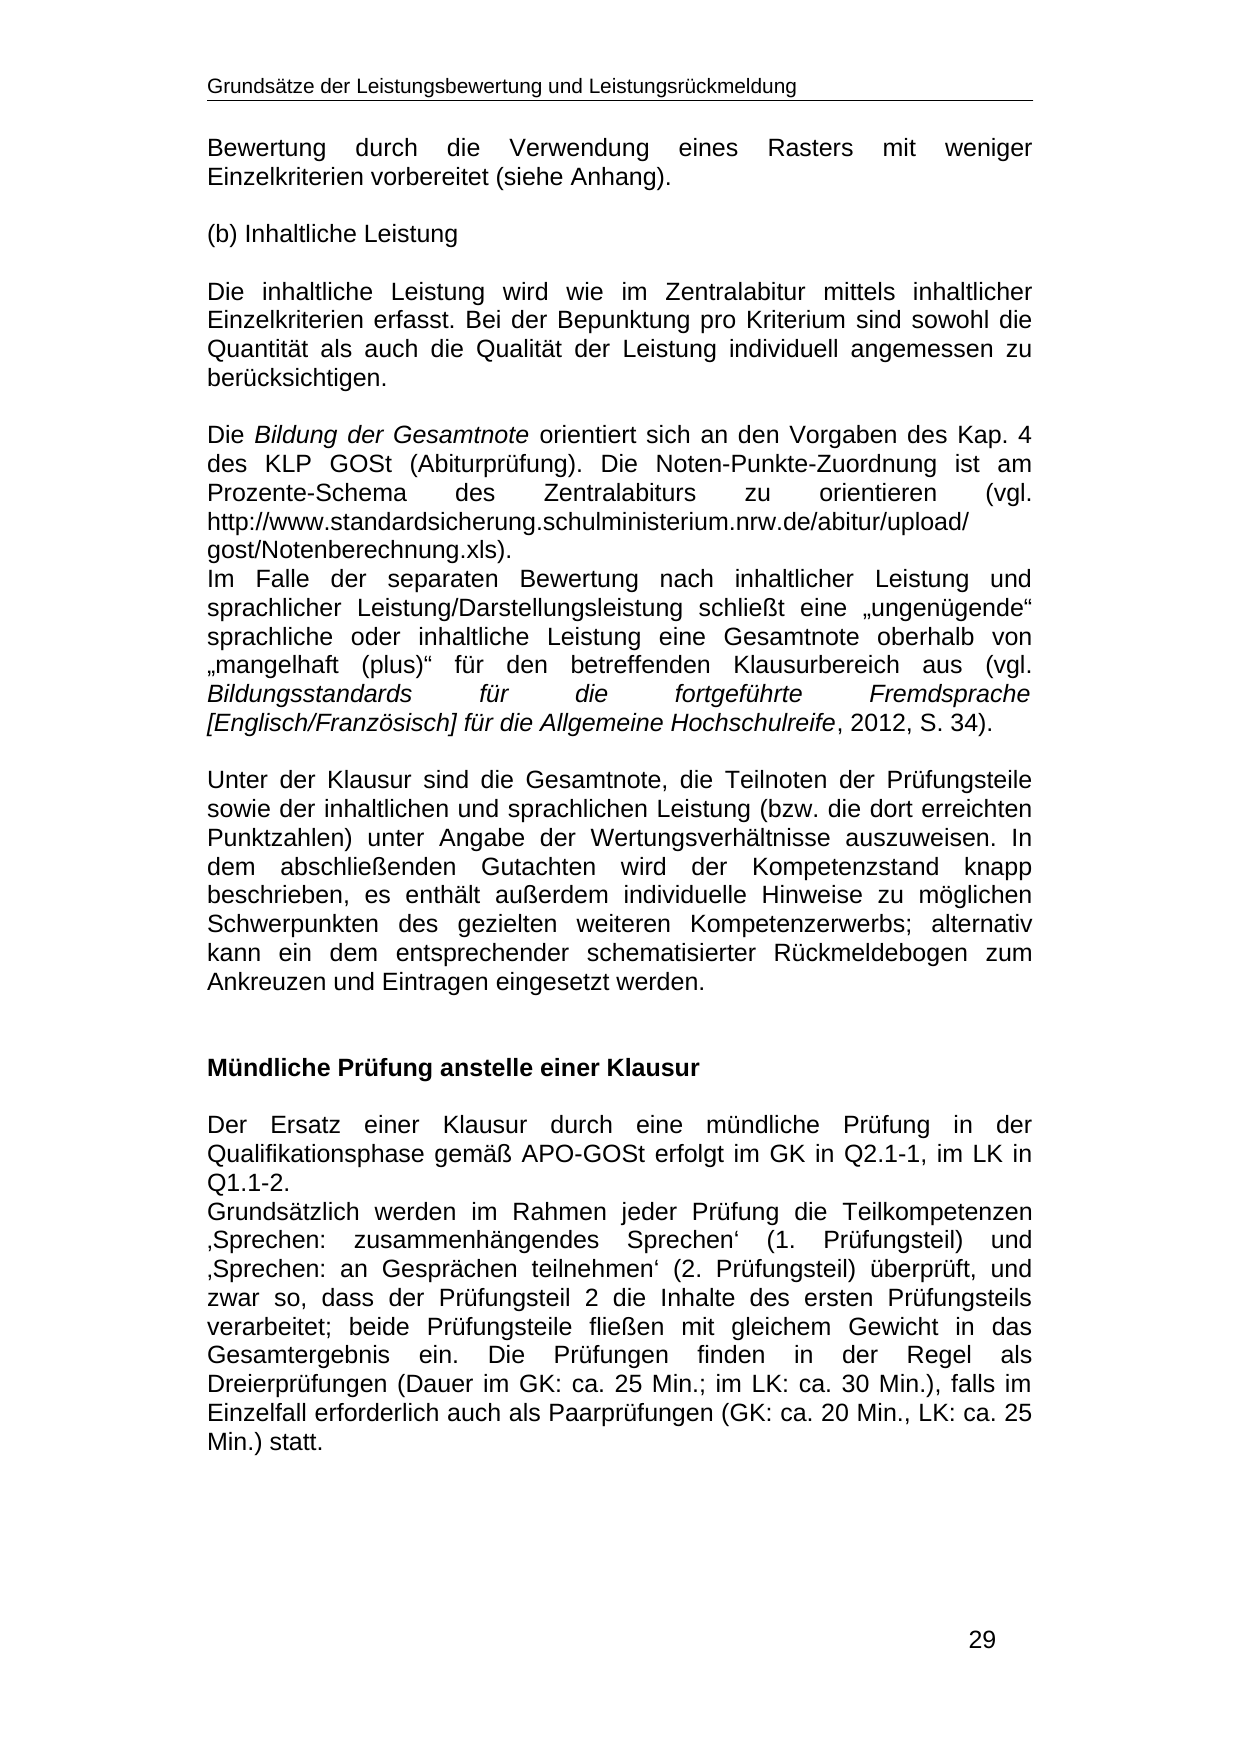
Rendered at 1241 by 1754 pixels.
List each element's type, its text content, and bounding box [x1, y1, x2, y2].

text Der Ersatz einer Klausur durch eine mündliche Prüfung in der Qualifikationsphase gemäß APO-GOSt erfolgt im GK in Q2.1-1, im LK in Q1.1-2. [207, 1110, 1033, 1197]
text Die inhaltliche Leistung wird wie im Zentralabitur mittels inhaltlicher Einzelkriterien erfasst. Bei der Bepunktung pro Kriterium sind sowohl die Quantität als auch die Qualität der Leistung individuell angemessen zu berücksichtigen. [207, 277, 1033, 392]
text (b) Inhaltliche Leistung [207, 219, 1033, 248]
text Grundsätzlich werden im Rahmen jeder Prüfung die Teilkompetenzen ‚Sprechen: zusammenhängendes Sprechen‘ (1. Prüfungsteil) und ‚Sprechen: an Gesprächen teilnehmen‘ (2. Prüfungsteil) überprüft, und zwar so, dass der Prüfungsteil 2 die Inhalte des ersten Prüfungsteils verarbeitet; beide Prüfungsteile fließen mit gleichem Gewicht in das Gesamtergebnis ein. Die Prüfungen finden in der Regel als Dreierprüfungen (Dauer im GK: ca. 25 Min.; im LK: ca. 30 Min.), falls im Einzelfall erforderlich auch als Paarprüfungen (GK: ca. 20 Min., LK: ca. 25 Min.) statt. [207, 1197, 1033, 1455]
text Unter der Klausur sind die Gesamtnote, die Teilnoten der Prüfungsteile sowie der inhaltlichen und sprachlichen Leistung (bzw. die dort erreichten Punktzahlen) unter Angabe der Wertungsverhältnisse auszuweisen. In dem abschließenden Gutachten wird der Kompetenzstand knapp beschrieben, es enthält außerdem individuelle Hinweise zu möglichen Schwerpunkten des gezielten weiteren Kompetenzerwerbs; alternativ kann ein dem entsprechender schematisierter Rückmeldebogen zum Ankreuzen und Eintragen eingesetzt werden. [207, 765, 1033, 995]
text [207, 133, 1033, 190]
text Mündliche Prüfung anstelle einer Klausur [207, 1053, 1033, 1082]
text Im Falle der separaten Bewertung nach inhaltlicher Leistung und sprachlicher Leistung/Darstellungsleistung schließt eine „ungenügende“ sprachliche oder inhaltliche Leistung eine Gesamtnote oberhalb von „mangelhaft (plus)“ für den betreffenden Klausurbereich aus (vgl. Bildungsstandards für die fortgeführte Fremdsprache [Englisch/Französisch] für die Allgemeine Hochschulreife, 2012, S. 34). [207, 564, 1033, 737]
text Die Bildung der Gesamtnote orientiert sich an den Vorgaben des Kap. 4 des KLP GOSt (Abiturprüfung). Die Noten-Punkte-Zuordnung ist am Prozente-Schema des Zentralabiturs zu orientieren (vgl. http://www.standardsicherung.schulministerium.nrw.de/abitur/upload/gost/Notenberechnung.xls). [207, 420, 1033, 564]
